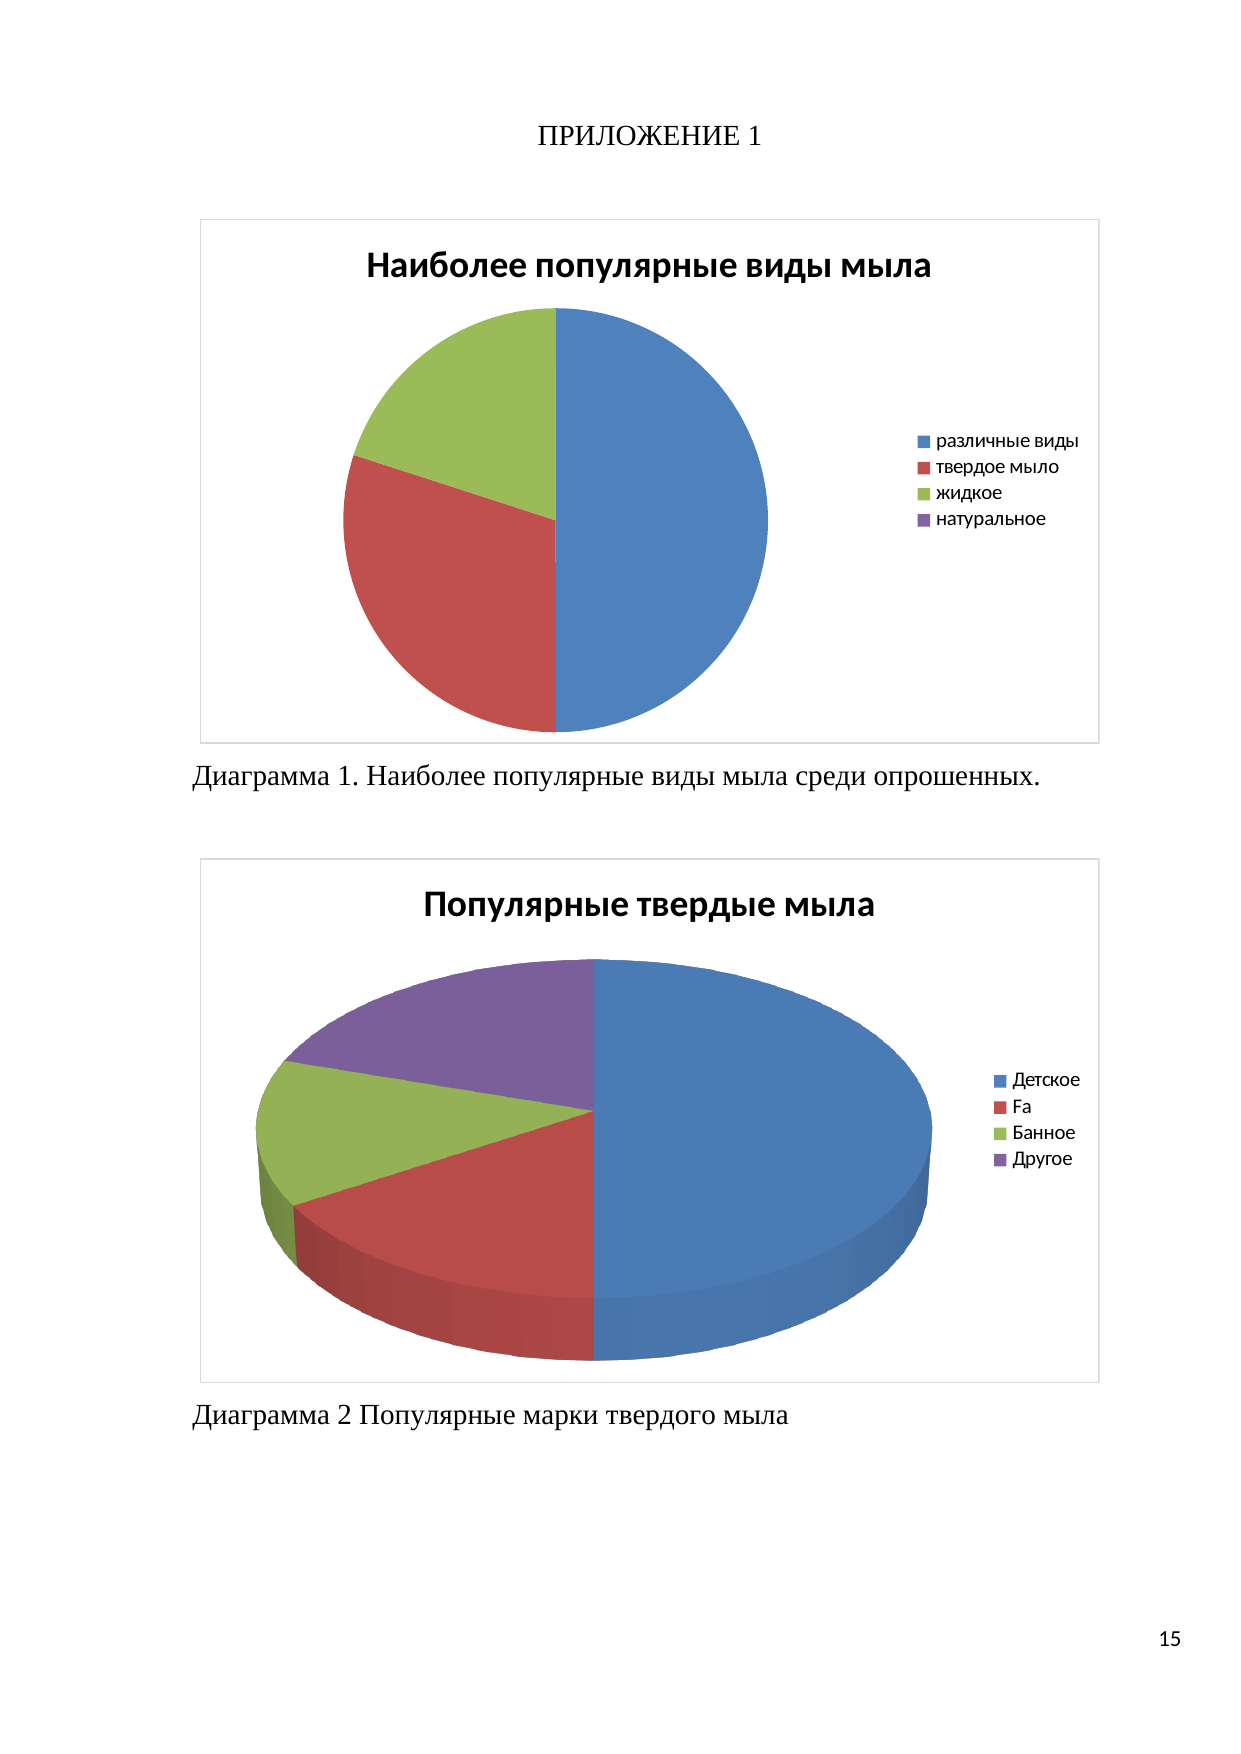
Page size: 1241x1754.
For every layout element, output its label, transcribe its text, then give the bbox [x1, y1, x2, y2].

text Диаграмма 1. Наиболее популярные виды мыла среди опрошенных. [118, 758, 1181, 791]
text ПРИЛОЖЕНИЕ 1 [118, 118, 1181, 152]
text Диаграмма 2 Популярные марки твердого мыла [118, 1397, 1181, 1431]
